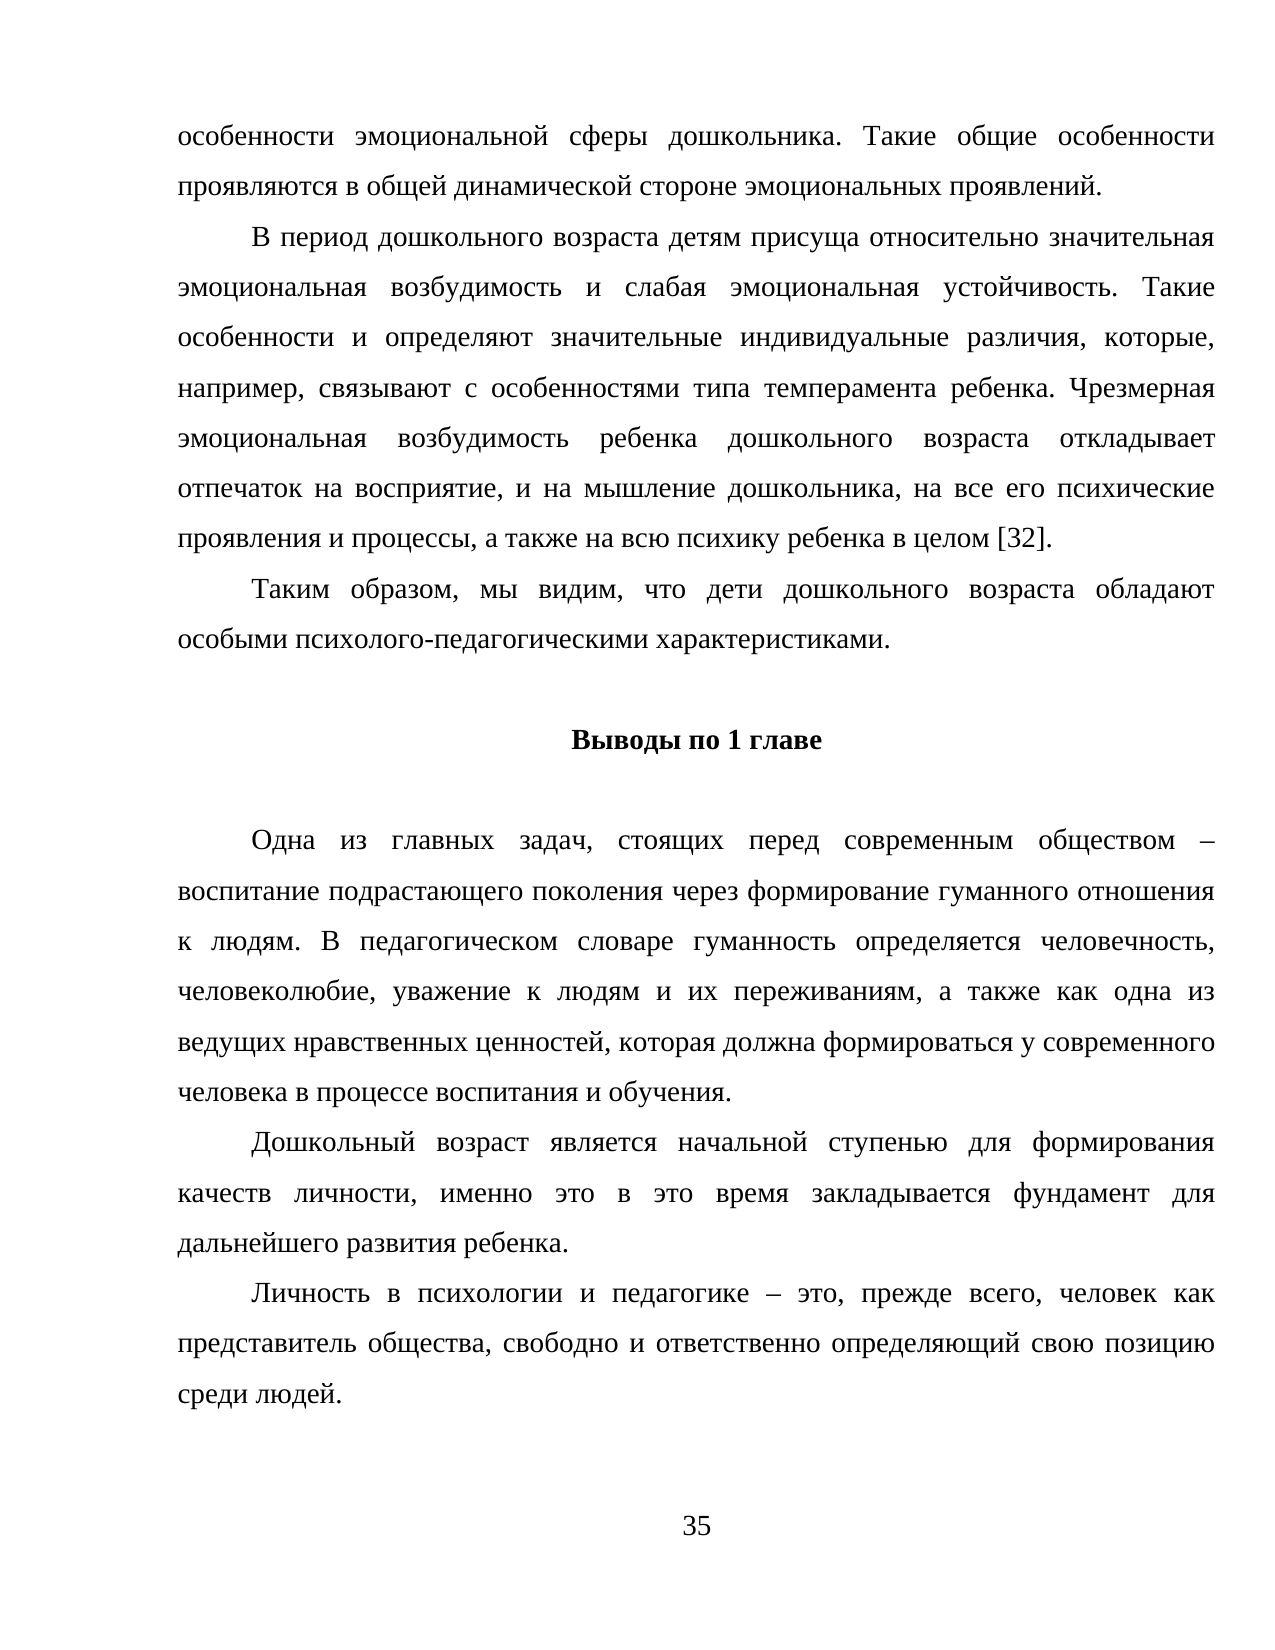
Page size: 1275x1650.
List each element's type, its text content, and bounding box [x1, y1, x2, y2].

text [177, 118, 1216, 202]
text Дошкольный возраст является начальной ступенью для формирования качеств личности, именно это в это время закладывается фундамент для дальнейшего развития ребенка. [177, 1124, 1216, 1258]
text Личность в психологии и педагогике – это, прежде всего, человек как представитель общества, свободно и ответственно определяющий свою позицию среди людей. [177, 1275, 1216, 1409]
text Выводы по 1 главе [177, 722, 1216, 755]
text В период дошкольного возраста детям присуща относительно значительная эмоциональная возбудимость и слабая эмоциональная устойчивость. Такие особенности и определяют значительные индивидуальные различия, которые, например, связывают с особенностями типа темперамента ребенка. Чрезмерная эмоциональная возбудимость ребенка дошкольного возраста откладывает отпечаток на восприятие, и на мышление дошкольника, на все его психические проявления и процессы, а также на всю психику ребенка в целом [32]. [177, 219, 1216, 554]
text Таким образом, мы видим, что дети дошкольного возраста обладают особыми психолого-педагогическими характеристиками. [177, 571, 1216, 655]
text Одна из главных задач, стоящих перед современным обществом – воспитание подрастающего поколения через формирование гуманного отношения к людям. В педагогическом словаре гуманность определяется человечность, человеколюбие, уважение к людям и их переживаниям, а также как одна из ведущих нравственных ценностей, которая должна формироваться у современного человека в процессе воспитания и обучения. [177, 822, 1216, 1108]
